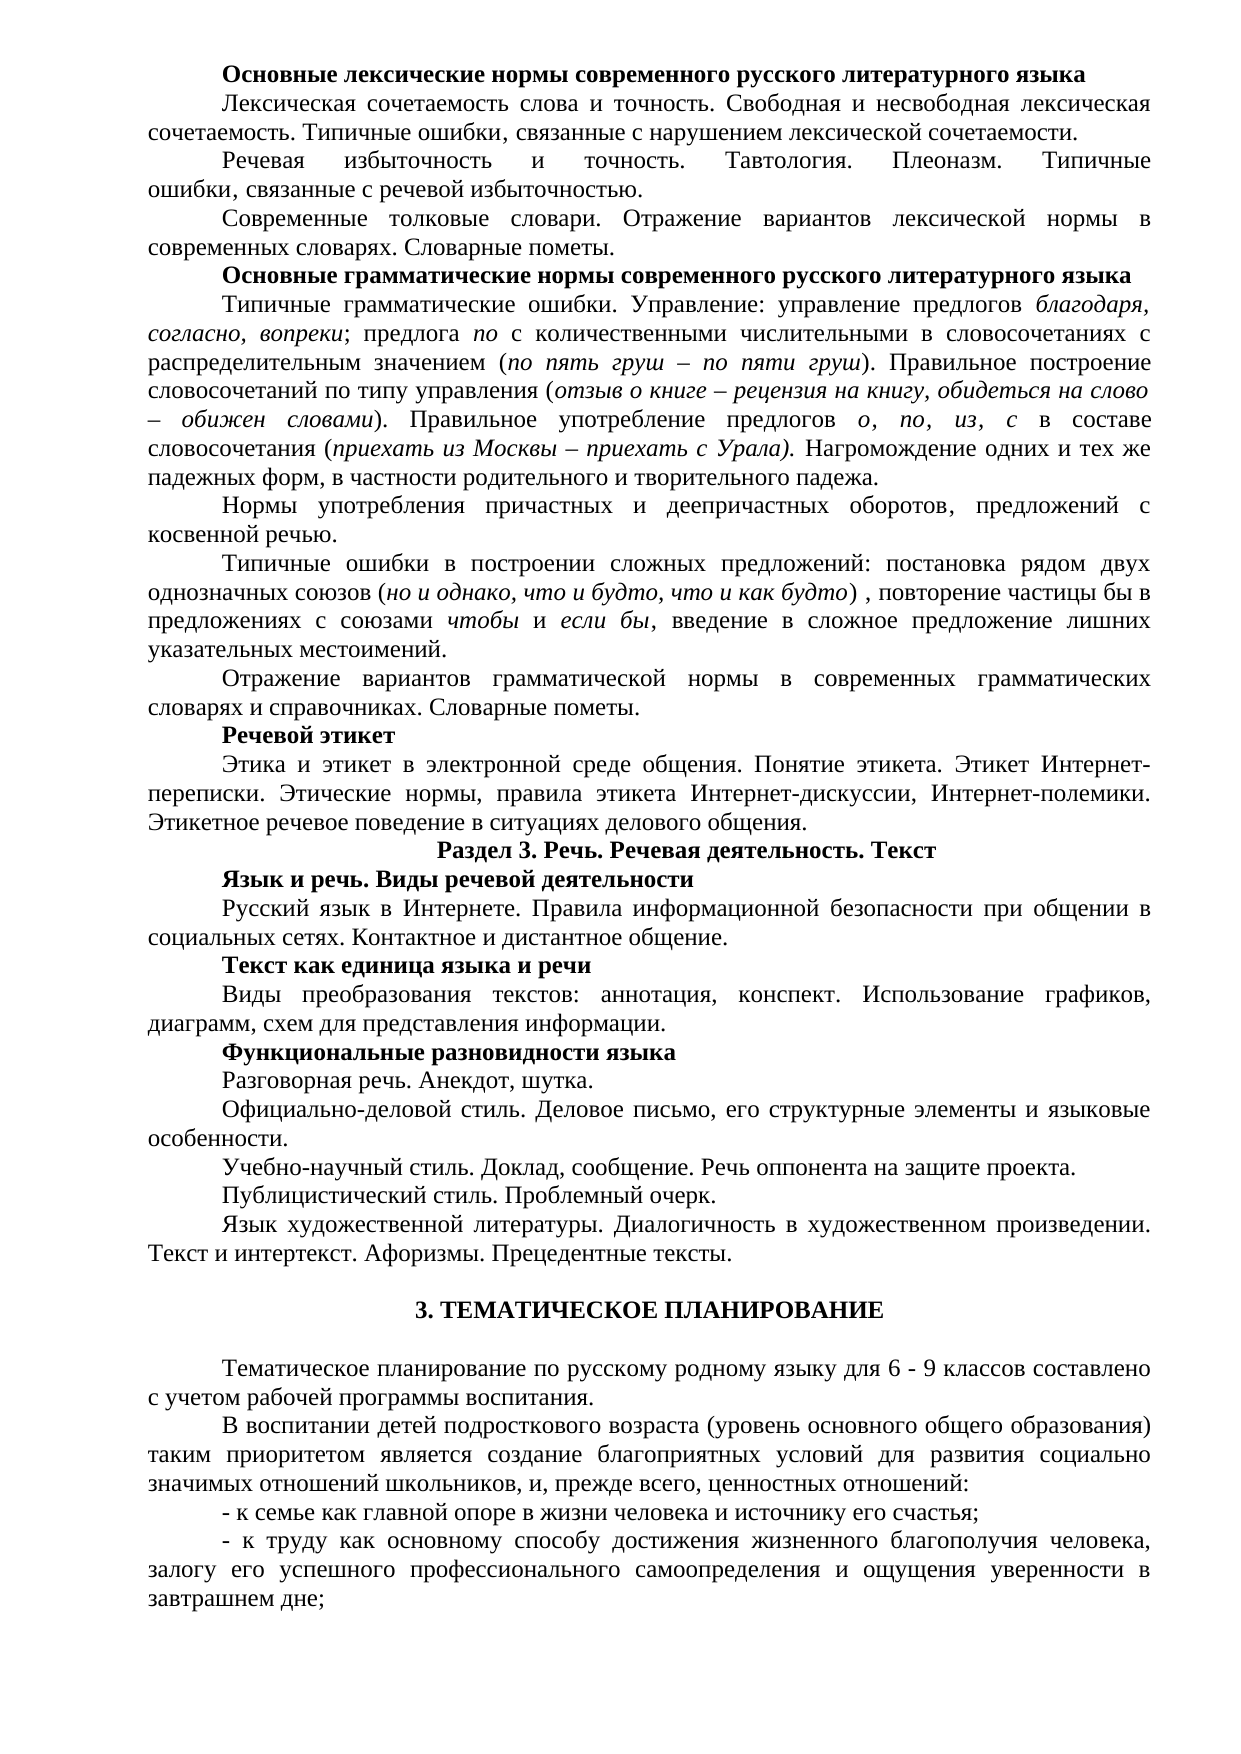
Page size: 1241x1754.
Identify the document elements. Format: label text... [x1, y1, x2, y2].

text 3. ТЕМАТИЧЕСКОЕ ПЛАНИРОВАНИЕ [148, 1295, 1152, 1324]
text Тематическое планирование по русскому родному языку для 6 - 9 классов составлено с учетом рабочей программы воспитания. [148, 1353, 1152, 1410]
text Отражение вариантов грамматической нормы в современных грамматических словарях и справочниках. Словарные пометы. [148, 663, 1152, 720]
text Публицистический стиль. Проблемный очерк. [148, 1180, 1152, 1209]
text Учебно-научный стиль. Доклад, сообщение. Речь оппонента на защите проекта. [148, 1152, 1152, 1180]
text Основные грамматические нормы современного русского литературного языка [148, 260, 1152, 289]
text - к труду как основному способу достижения жизненного благополучия человека, залогу его успешного профессионального самоопределения и ощущения уверенности в завтрашнем дне; [148, 1525, 1152, 1612]
text Речевой этикет [148, 720, 1152, 749]
text В воспитании детей подросткового возраста (уровень основного общего образования) таким приоритетом является создание благоприятных условий для развития социально значимых отношений школьников, и, прежде всего, ценностных отношений: [148, 1410, 1152, 1497]
text Русский язык в Интернете. Правила информационной безопасности при общении в социальных сетях. Контактное и дистантное общение. [148, 893, 1152, 950]
text Язык и речь. Виды речевой деятельности [148, 864, 1152, 893]
text Основные лексические нормы современного русского литературного языка [148, 59, 1152, 88]
text Типичные грамматические ошибки. Управление: управление предлогов благодаря, согласно, вопреки; предлога по с количественными числительными в словосочетаниях с распределительным значением (по пять груш – по пяти груш). Правильное построение словосочетаний по типу управления (отзыв о книге – рецензия на книгу, обидеться на слово – обижен словами). Правильное употребление предлогов о‚ по‚ из‚ с в составе словосочетания (приехать из Москвы – приехать с Урала). Нагромождение одних и тех же падежных форм, в частности родительного и творительного падежа. [148, 289, 1152, 490]
text Речевая избыточность и точность. Тавтология. Плеоназм. Типичные ошибки‚ связанные с речевой избыточностью. [148, 145, 1152, 203]
text Лексическая сочетаемость слова и точность. Свободная и несвободная лексическая сочетаемость. Типичные ошибки‚ связанные с нарушением лексической сочетаемости. [148, 88, 1152, 145]
text Функциональные разновидности языка [148, 1037, 1152, 1065]
text Виды преобразования текстов: аннотация, конспект. Использование графиков, диаграмм, схем для представления информации. [148, 979, 1152, 1037]
text Нормы употребления причастных и деепричастных оборотов‚ предложений с косвенной речью. [148, 490, 1152, 548]
text Этика и этикет в электронной среде общения. Понятие этикета. Этикет Интернет-переписки. Этические нормы, правила этикета Интернет-дискуссии, Интернет-полемики. Этикетное речевое поведение в ситуациях делового общения. [148, 749, 1152, 835]
text Текст как единица языка и речи [148, 950, 1152, 979]
text Современные толковые словари. Отражение вариантов лексической нормы в современных словарях. Словарные пометы. [148, 203, 1152, 260]
text Типичные ошибки в построении сложных предложений: постановка рядом двух однозначных союзов (но и однако, что и будто, что и как будто) ‚ повторение частицы бы в предложениях с союзами чтобы и если бы‚ введение в сложное предложение лишних указательных местоимений. [148, 548, 1152, 663]
text Официально-деловой стиль. Деловое письмо, его структурные элементы и языковые особенности. [148, 1094, 1152, 1152]
text Разговорная речь. Анекдот, шутка. [148, 1065, 1152, 1094]
text Раздел 3. Речь. Речевая деятельность. Текст [148, 835, 1152, 864]
text Язык художественной литературы. Диалогичность в художественном произведении. Текст и интертекст. Афоризмы. Прецедентные тексты. [148, 1209, 1152, 1267]
text - к семье как главной опоре в жизни человека и источнику его счастья; [148, 1497, 1152, 1525]
